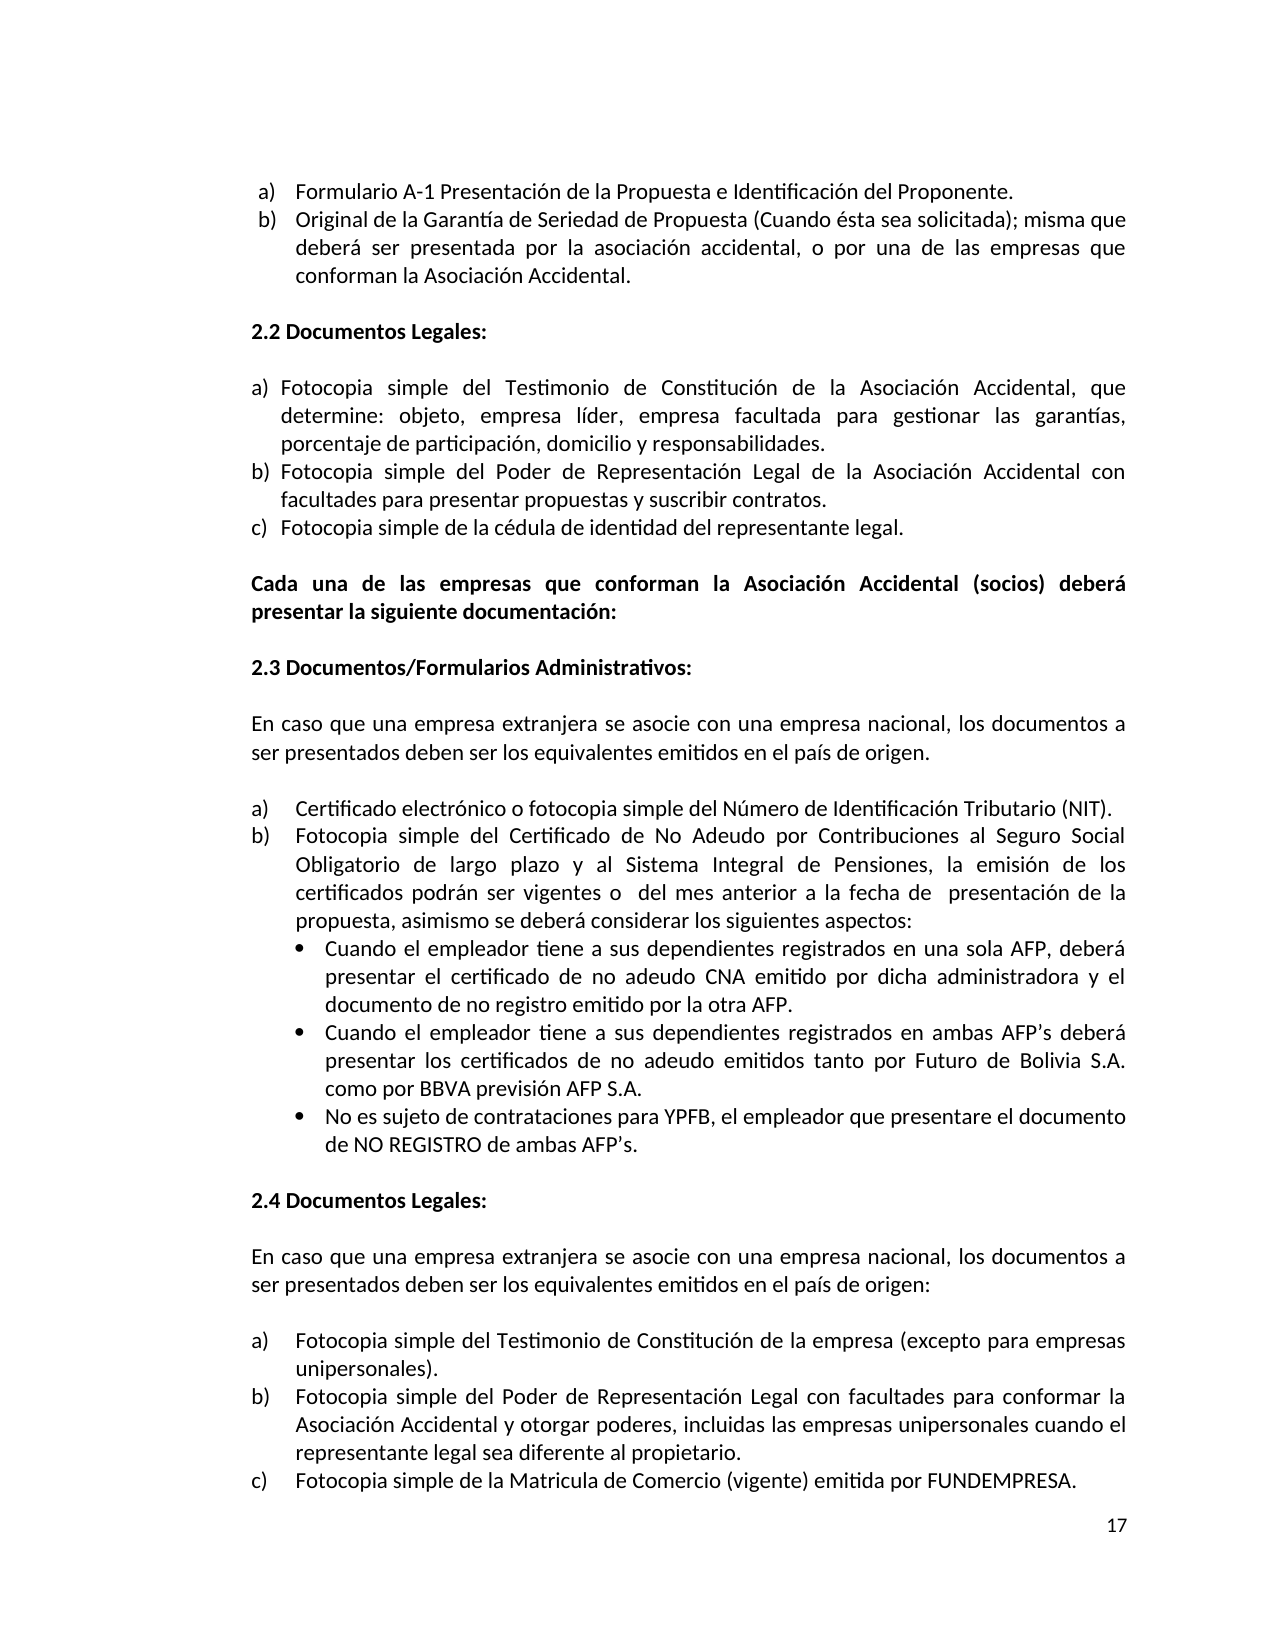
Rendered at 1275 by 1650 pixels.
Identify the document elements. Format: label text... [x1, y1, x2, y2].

list Fotocopia simple del Poder de Representación Legal de la Asociación Accidental con facultades para presentar propuestas y suscribir contratos. [251, 457, 1127, 513]
list No es sujeto de contrataciones para YPFB, el empleador que presentare el documento de NO REGISTRO de ambas AFP’s. [295, 1102, 1127, 1158]
text En caso que una empresa extranjera se asocie con una empresa nacional, los documentos a ser presentados deben ser los equivalentes emitidos en el país de origen: [251, 1242, 1127, 1298]
list Fotocopia simple del Testimonio de Constitución de la Asociación Accidental, que determine: objeto, empresa líder, empresa facultada para gestionar las garantías, porcentaje de participación, domicilio y responsabilidades. [251, 373, 1127, 457]
list Fotocopia simple de la Matricula de Comercio (vigente) emitida por FUNDEMPRESA. [251, 1466, 1127, 1494]
list Fotocopia simple del Poder de Representación Legal con facultades para conformar la Asociación Accidental y otorgar poderes, incluidas las empresas unipersonales cuando el representante legal sea diferente al propietario. [251, 1382, 1127, 1466]
text En caso que una empresa extranjera se asocie con una empresa nacional, los documentos a ser presentados deben ser los equivalentes emitidos en el país de origen. [251, 709, 1127, 766]
list Fotocopia simple del Certificado de No Adeudo por Contribuciones al Seguro Social Obligatorio de largo plazo y al Sistema Integral de Pensiones, la emisión de los certificados podrán ser vigentes o del mes anterior a la fecha de presentación de la propuesta, asimismo se deberá considerar los siguientes aspectos: [251, 822, 1127, 934]
list Fotocopia simple del Testimonio de Constitución de la empresa (excepto para empresas unipersonales). [251, 1326, 1127, 1382]
text Cada una de las empresas que conforman la Asociación Accidental (socios) deberá presentar la siguiente documentación: [251, 569, 1127, 626]
text 2.2 Documentos Legales: [236, 317, 1127, 345]
list Formulario A-1 Presentación de la Propuesta e Identificación del Proponente. [258, 177, 1127, 205]
list Certificado electrónico o fotocopia simple del Número de Identificación Tributario (NIT). [251, 794, 1127, 822]
list Cuando el empleador tiene a sus dependientes registrados en una sola AFP, deberá presentar el certificado de no adeudo CNA emitido por dicha administradora y el documento de no registro emitido por la otra AFP. [295, 934, 1127, 1018]
list Fotocopia simple de la cédula de identidad del representante legal. [251, 513, 1127, 541]
list Cuando el empleador tiene a sus dependientes registrados en ambas AFP’s deberá presentar los certificados de no adeudo emitidos tanto por Futuro de Bolivia S.A. como por BBVA previsión AFP S.A. [295, 1018, 1127, 1102]
text 2.3 Documentos/Formularios Administrativos: [177, 653, 1127, 682]
list Original de la Garantía de Seriedad de Propuesta (Cuando ésta sea solicitada); misma que deberá ser presentada por la asociación accidental, o por una de las empresas que conforman la Asociación Accidental. [258, 205, 1127, 289]
text 2.4 Documentos Legales: [251, 1186, 1127, 1214]
